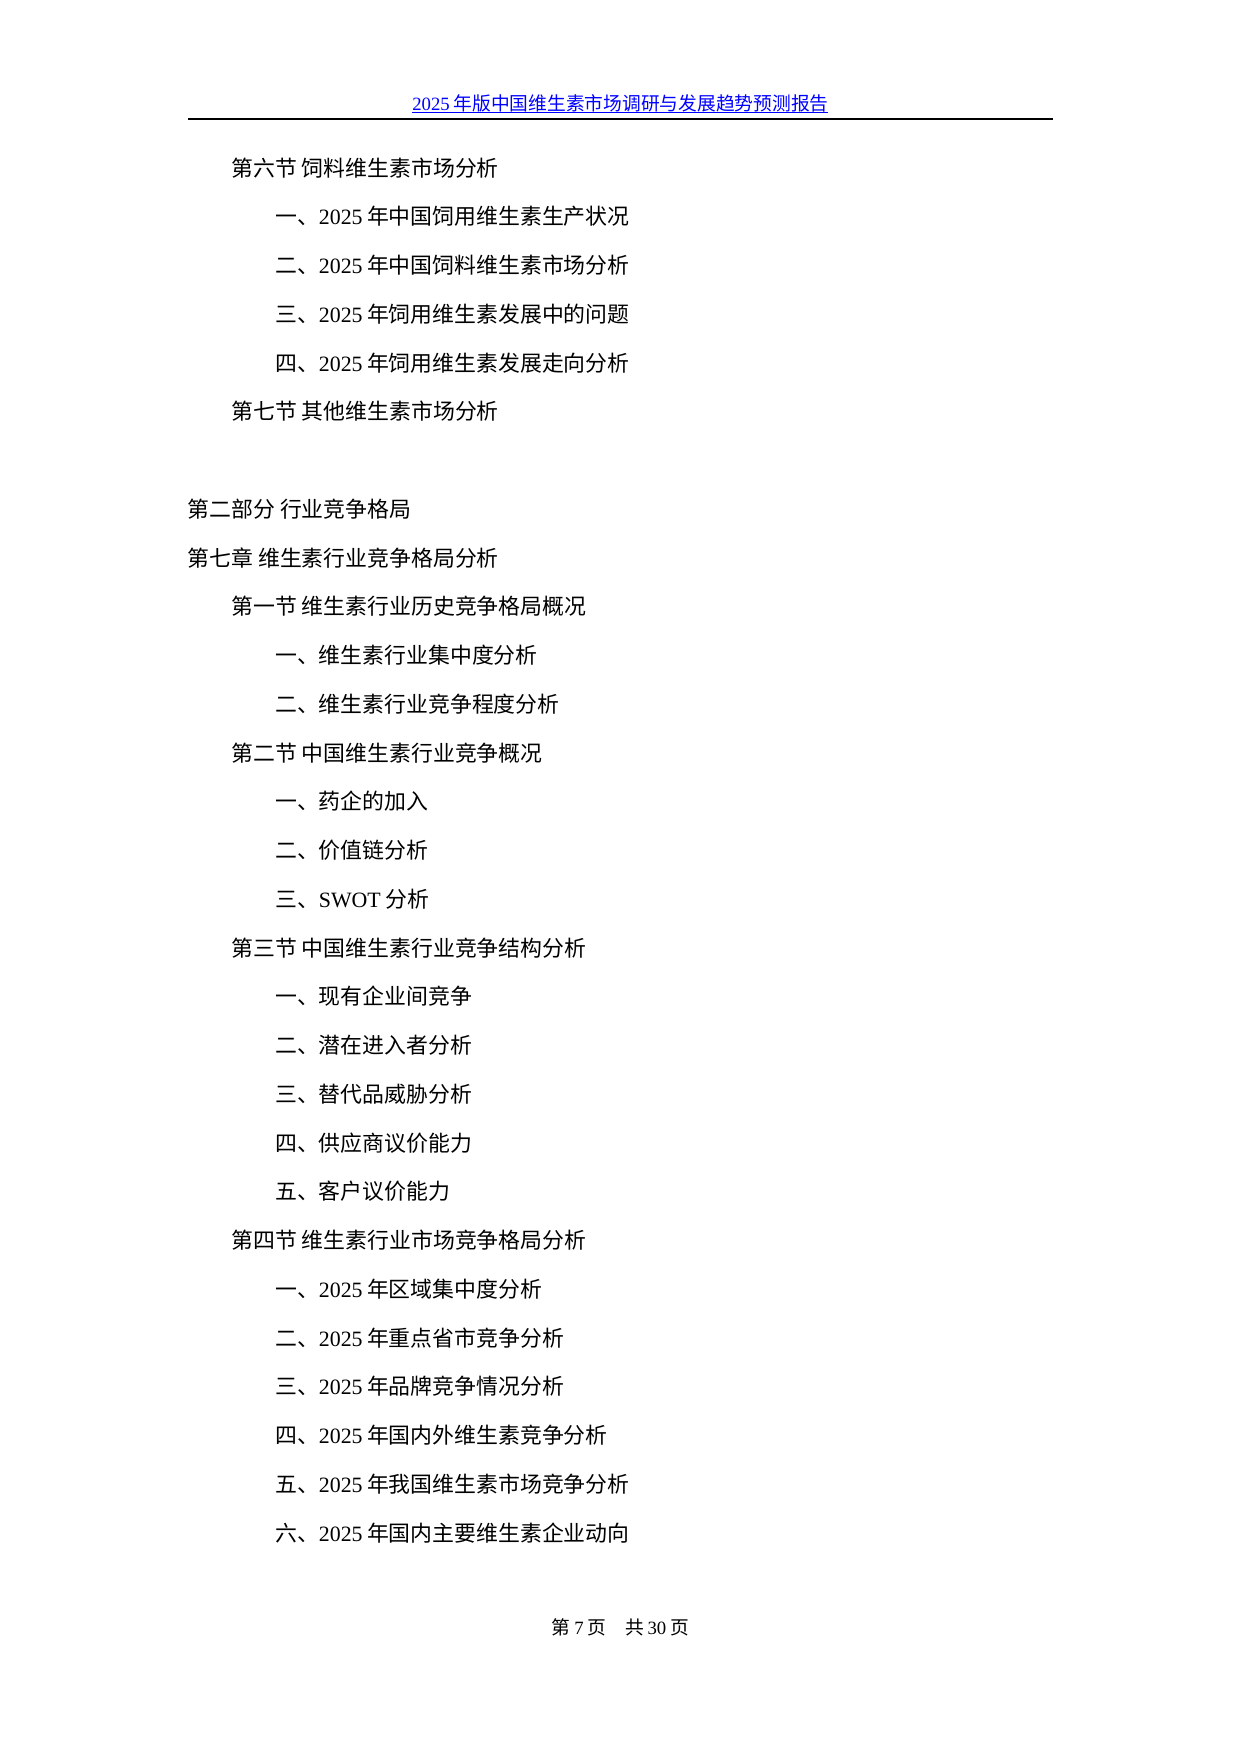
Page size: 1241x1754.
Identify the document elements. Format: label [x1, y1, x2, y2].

text [187, 150, 1053, 1548]
